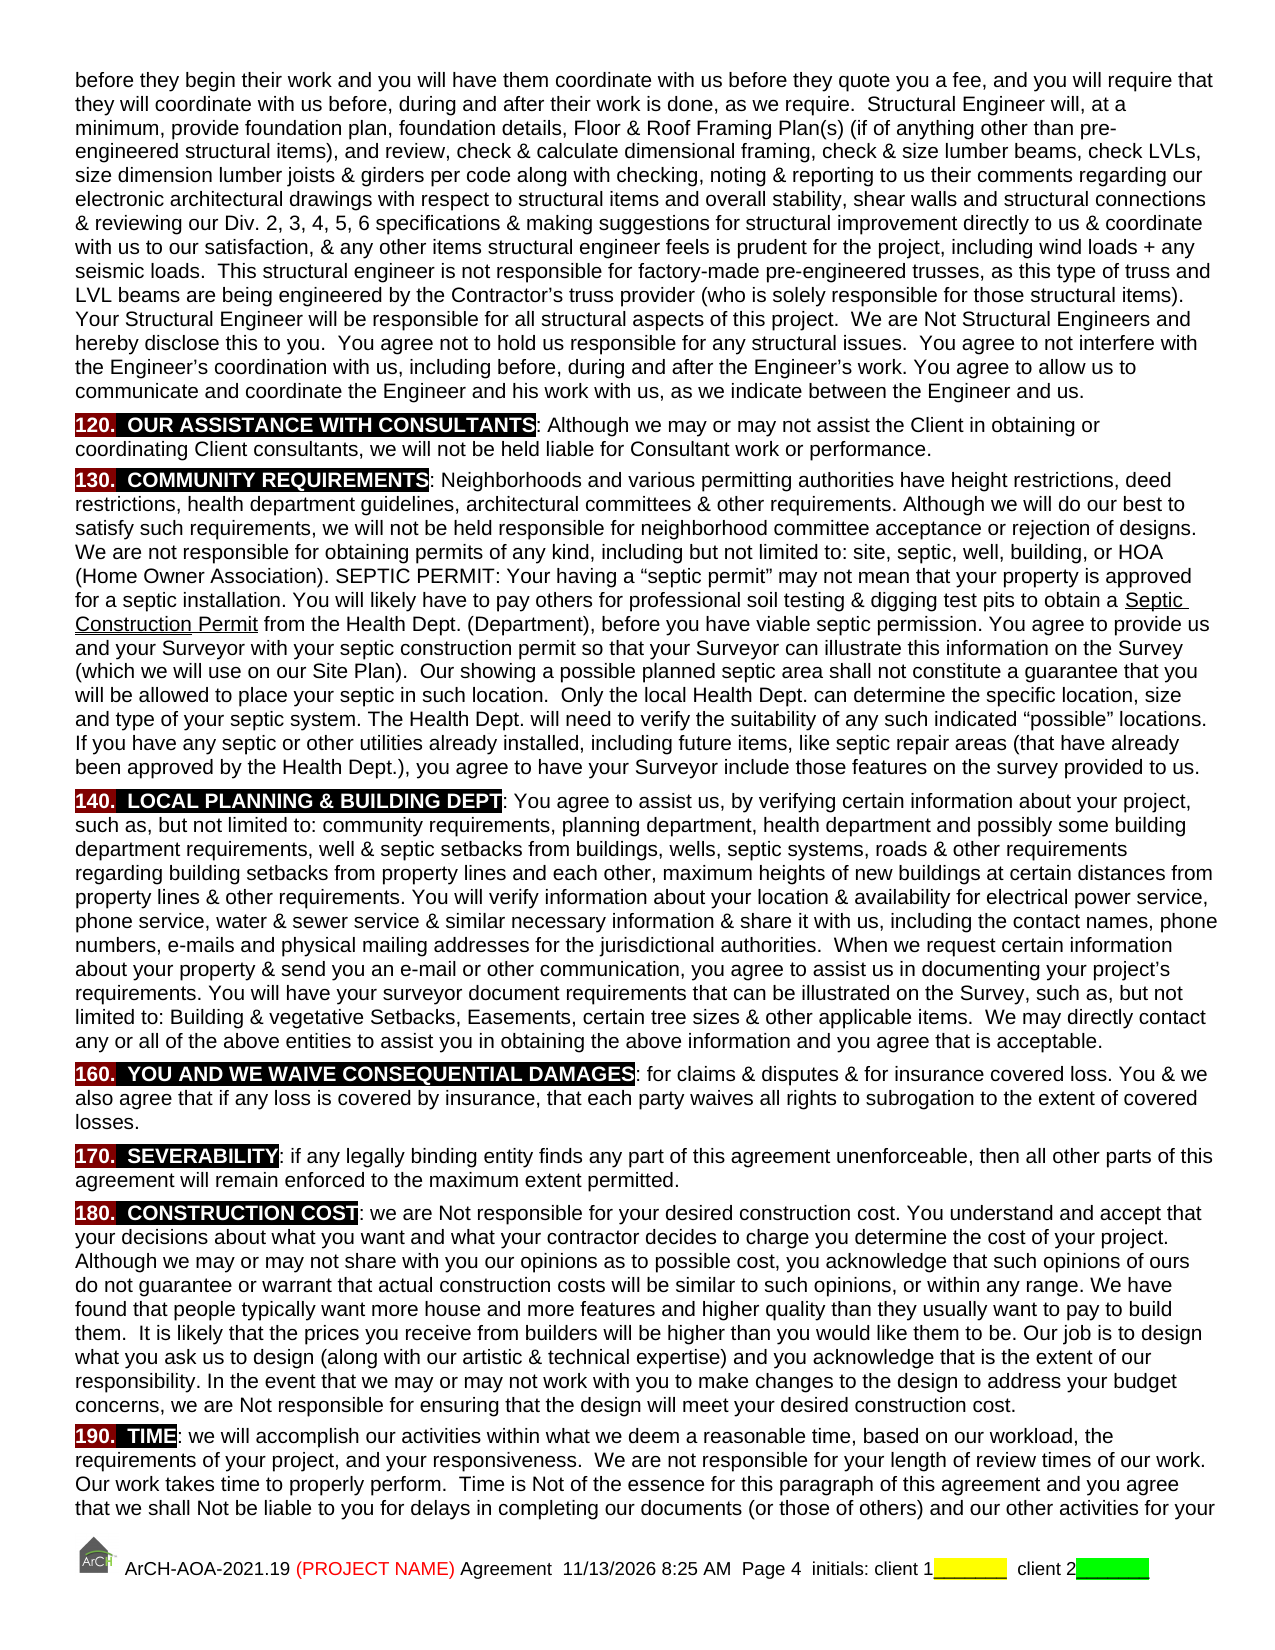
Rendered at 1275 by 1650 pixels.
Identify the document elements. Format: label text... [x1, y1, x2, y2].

text 130. COMMUNITY REQUIREMENTS: Neighborhoods and various permitting authorities have height restrictions, deed restrictions, health department guidelines, architectural committees & other requirements. Although we will do our best to satisfy such requirements, we will not be held responsible for neighborhood committee acceptance or rejection of designs. We are not responsible for obtaining permits of any kind, including but not limited to: site, septic, well, building, or HOA (Home Owner Association). SEPTIC PERMIT: Your having a “septic permit” may not mean that your property is approved for a septic installation. You will likely have to pay others for professional soil testing & digging test pits to obtain a Septic Construction Permit from the Health Dept. (Department), before you have viable septic permission. You agree to provide us and your Surveyor with your septic construction permit so that your Surveyor can illustrate this information on the Survey (which we will use on our Site Plan). Our showing a possible planned septic area shall not constitute a guarantee that you will be allowed to place your septic in such location. Only the local Health Dept. can determine the specific location, size and type of your septic system. The Health Dept. will need to verify the suitability of any such indicated “possible” locations. If you have any septic or other utilities already installed, including future items, like septic repair areas (that have already been approved by the Health Dept.), you agree to have your Surveyor include those features on the survey provided to us. [75, 468, 1219, 779]
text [75, 67, 1219, 403]
text 140. LOCAL PLANNING & BUILDING DEPT: You agree to assist us, by verifying certain information about your project, such as, but not limited to: community requirements, planning department, health department and possibly some building department requirements, well & septic setbacks from buildings, wells, septic systems, roads & other requirements regarding building setbacks from property lines and each other, maximum heights of new buildings at certain distances from property lines & other requirements. You will verify information about your location & availability for electrical power service, phone service, water & sewer service & similar necessary information & share it with us, including the contact names, phone numbers, e-mails and physical mailing addresses for the jurisdictional authorities. When we request certain information about your property & send you an e-mail or other communication, you agree to assist us in documenting your project’s requirements. You will have your surveyor document requirements that can be illustrated on the Survey, such as, but not limited to: Building & vegetative Setbacks, Easements, certain tree sizes & other applicable items. We may directly contact any or all of the above entities to assist you in obtaining the above information and you agree that is acceptable. [75, 789, 1219, 1052]
text 120. OUR ASSISTANCE WITH CONSULTANTS: Although we may or may not assist the Client in obtaining or coordinating Client consultants, we will not be held liable for Consultant work or performance. [75, 413, 1219, 461]
text 170. SEVERABILITY: if any legally binding entity finds any part of this agreement unenforceable, then all other parts of this agreement will remain enforced to the maximum extent permitted. [75, 1144, 1219, 1192]
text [75, 1424, 1219, 1520]
text 160. YOU AND WE WAIVE CONSEQUENTIAL DAMAGES: for claims & disputes & for insurance covered loss. You & we also agree that if any loss is covered by insurance, that each party waives all rights to subrogation to the extent of covered losses. [75, 1062, 1219, 1134]
picture [75, 1533, 119, 1576]
text 180. CONSTRUCTION COST: we are Not responsible for your desired construction cost. You understand and accept that your decisions about what you want and what your contractor decides to charge you determine the cost of your project. Although we may or may not share with you our opinions as to possible cost, you acknowledge that such opinions of ours do not guarantee or warrant that actual construction costs will be similar to such opinions, or within any range. We have found that people typically want more house and more features and higher quality than they usually want to pay to build them. It is likely that the prices you receive from builders will be higher than you would like them to be. Our job is to design what you ask us to design (along with our artistic & technical expertise) and you acknowledge that is the extent of our responsibility. In the event that we may or may not work with you to make changes to the design to address your budget concerns, we are Not responsible for ensuring that the design will meet your desired construction cost. [75, 1201, 1219, 1417]
